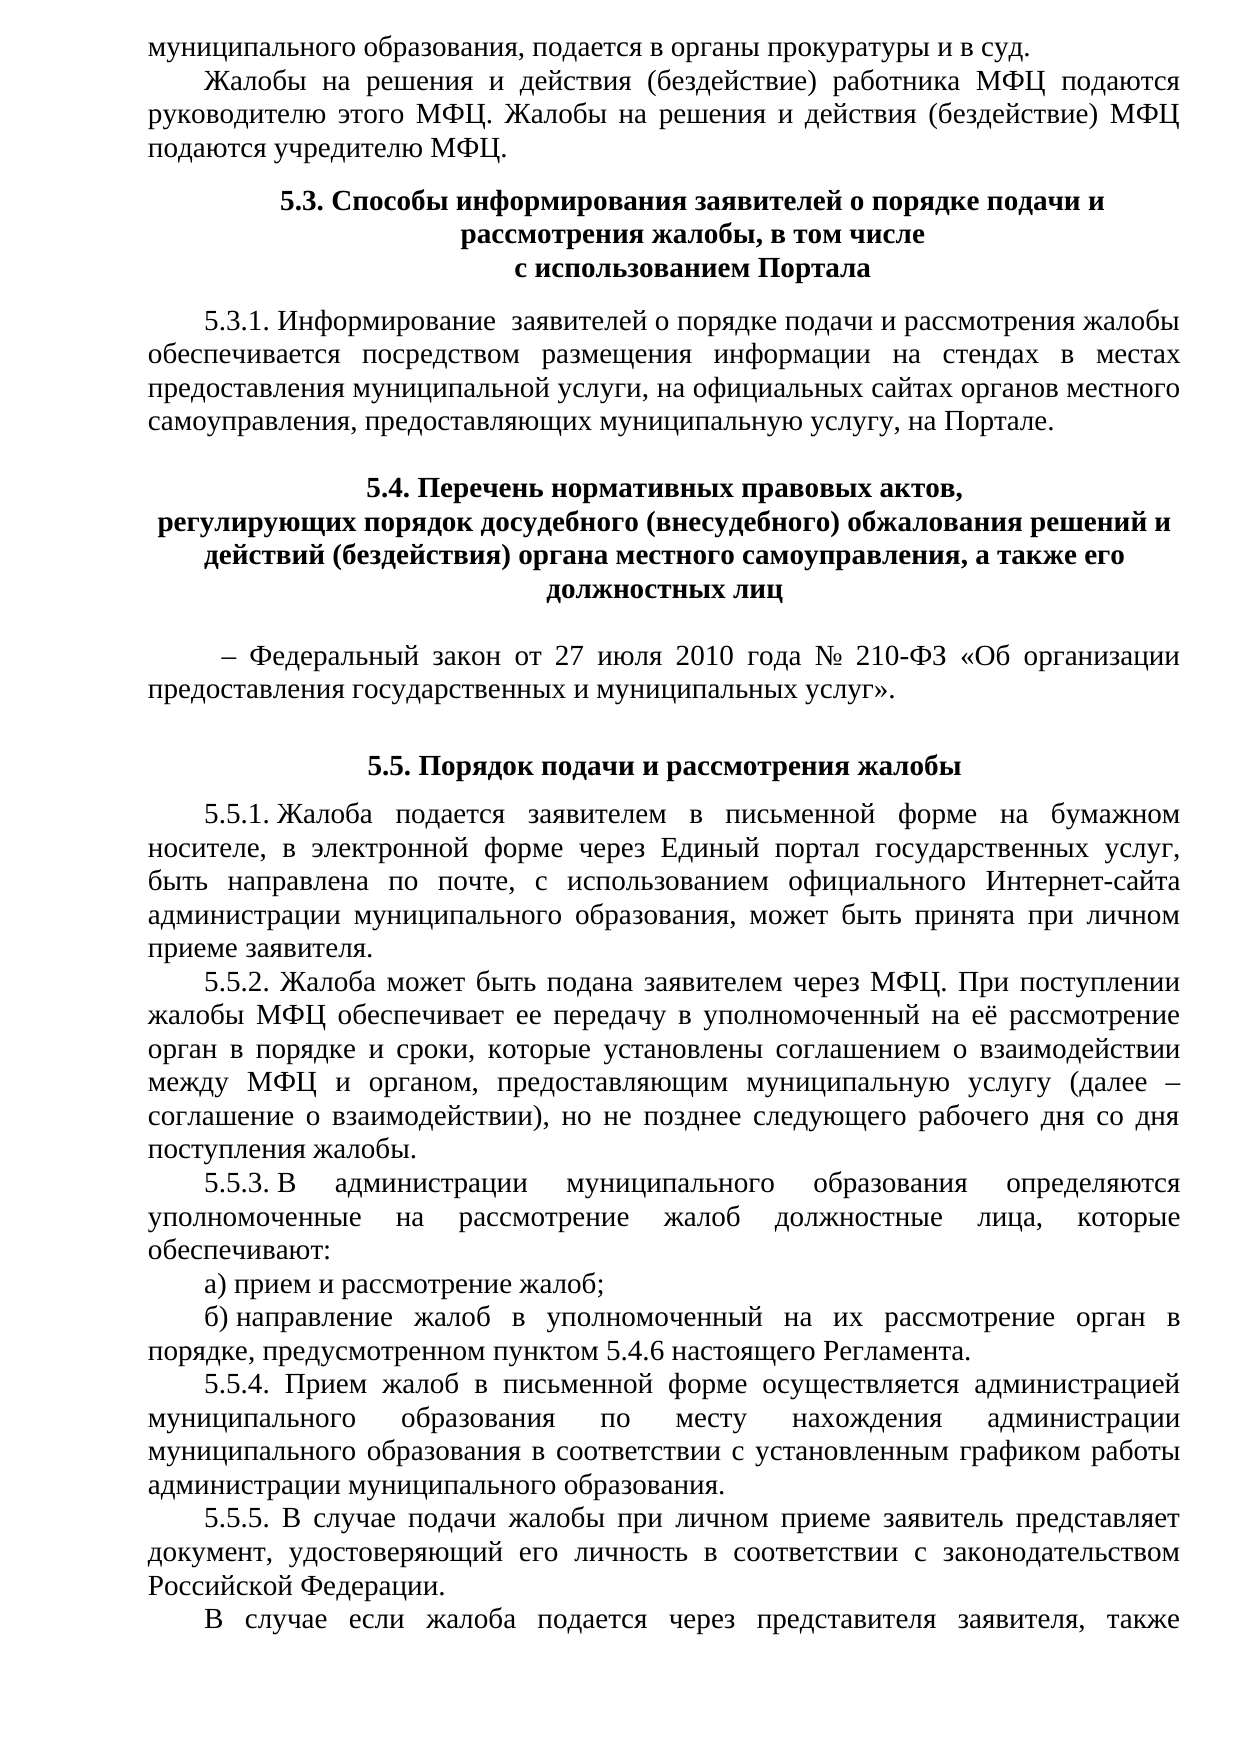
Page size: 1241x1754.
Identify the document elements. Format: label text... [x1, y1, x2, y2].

text а) прием и рассмотрение жалоб; [148, 1266, 1181, 1299]
text – Федеральный закон от 27 июля 2010 года № 210-ФЗ «Об организации предоставления государственных и муниципальных услуг». [148, 638, 1181, 705]
text рассмотрения жалобы, в том числе [148, 216, 1181, 250]
text 5.5. Порядок подачи и рассмотрения жалобы [148, 748, 1181, 782]
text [148, 1601, 1181, 1635]
text 5.5.2. Жалоба может быть подана заявителем через МФЦ. При поступлении жалобы МФЦ обеспечивает ее передачу в уполномоченный на её рассмотрение орган в порядке и сроки, которые установлены соглашением о взаимодействии между МФЦ и органом, предоставляющим муниципальную услугу (далее – соглашение о взаимодействии), но не позднее следующего рабочего дня со дня поступления жалобы. [148, 964, 1181, 1165]
text регулирующих порядок досудебного (внесудебного) обжалования решений и действий (бездействия) органа местного самоуправления, а также его должностных лиц [148, 504, 1181, 604]
text с использованием Портала [148, 250, 1181, 283]
text 5.5.1. Жалоба подается заявителем в письменной форме на бумажном носителе, в электронной форме через Единый портал государственных услуг, быть направлена по почте, с использованием официального Интернет-сайта администрации муниципального образования, может быть принята при личном приеме заявителя. [148, 796, 1181, 964]
text 5.3. Способы информирования заявителей о порядке подачи и [148, 183, 1181, 216]
text 5.4. Перечень нормативных правовых актов, [148, 470, 1181, 504]
text 5.3.1. Информирование заявителей о порядке подачи и рассмотрения жалобы обеспечивается посредством размещения информации на стендах в местах предоставления муниципальной услуги, на официальных сайтах органов местного самоуправления, предоставляющих муниципальную услугу, на Портале. [148, 303, 1181, 437]
text 5.5.3. В администрации муниципального образования определяются уполномоченные на рассмотрение жалоб должностные лица, которые обеспечивают: [148, 1165, 1181, 1266]
text б) направление жалоб в уполномоченный на их рассмотрение орган в порядке, предусмотренном пунктом 5.4.6 настоящего Регламента. [148, 1299, 1181, 1366]
text 5.5.4. Прием жалоб в письменной форме осуществляется администрацией муниципального образования по месту нахождения администрации муниципального образования в соответствии с установленным графиком работы администрации муниципального образования. [148, 1366, 1181, 1501]
text Жалобы на решения и действия (бездействие) работника МФЦ подаются руководителю этого МФЦ. Жалобы на решения и действия (бездействие) МФЦ подаются учредителю МФЦ. [148, 63, 1181, 164]
text 5.5.5. В случае подачи жалобы при личном приеме заявитель представляет документ, удостоверяющий его личность в соответствии с законодательством Российской Федерации. [148, 1501, 1181, 1601]
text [148, 29, 1181, 63]
